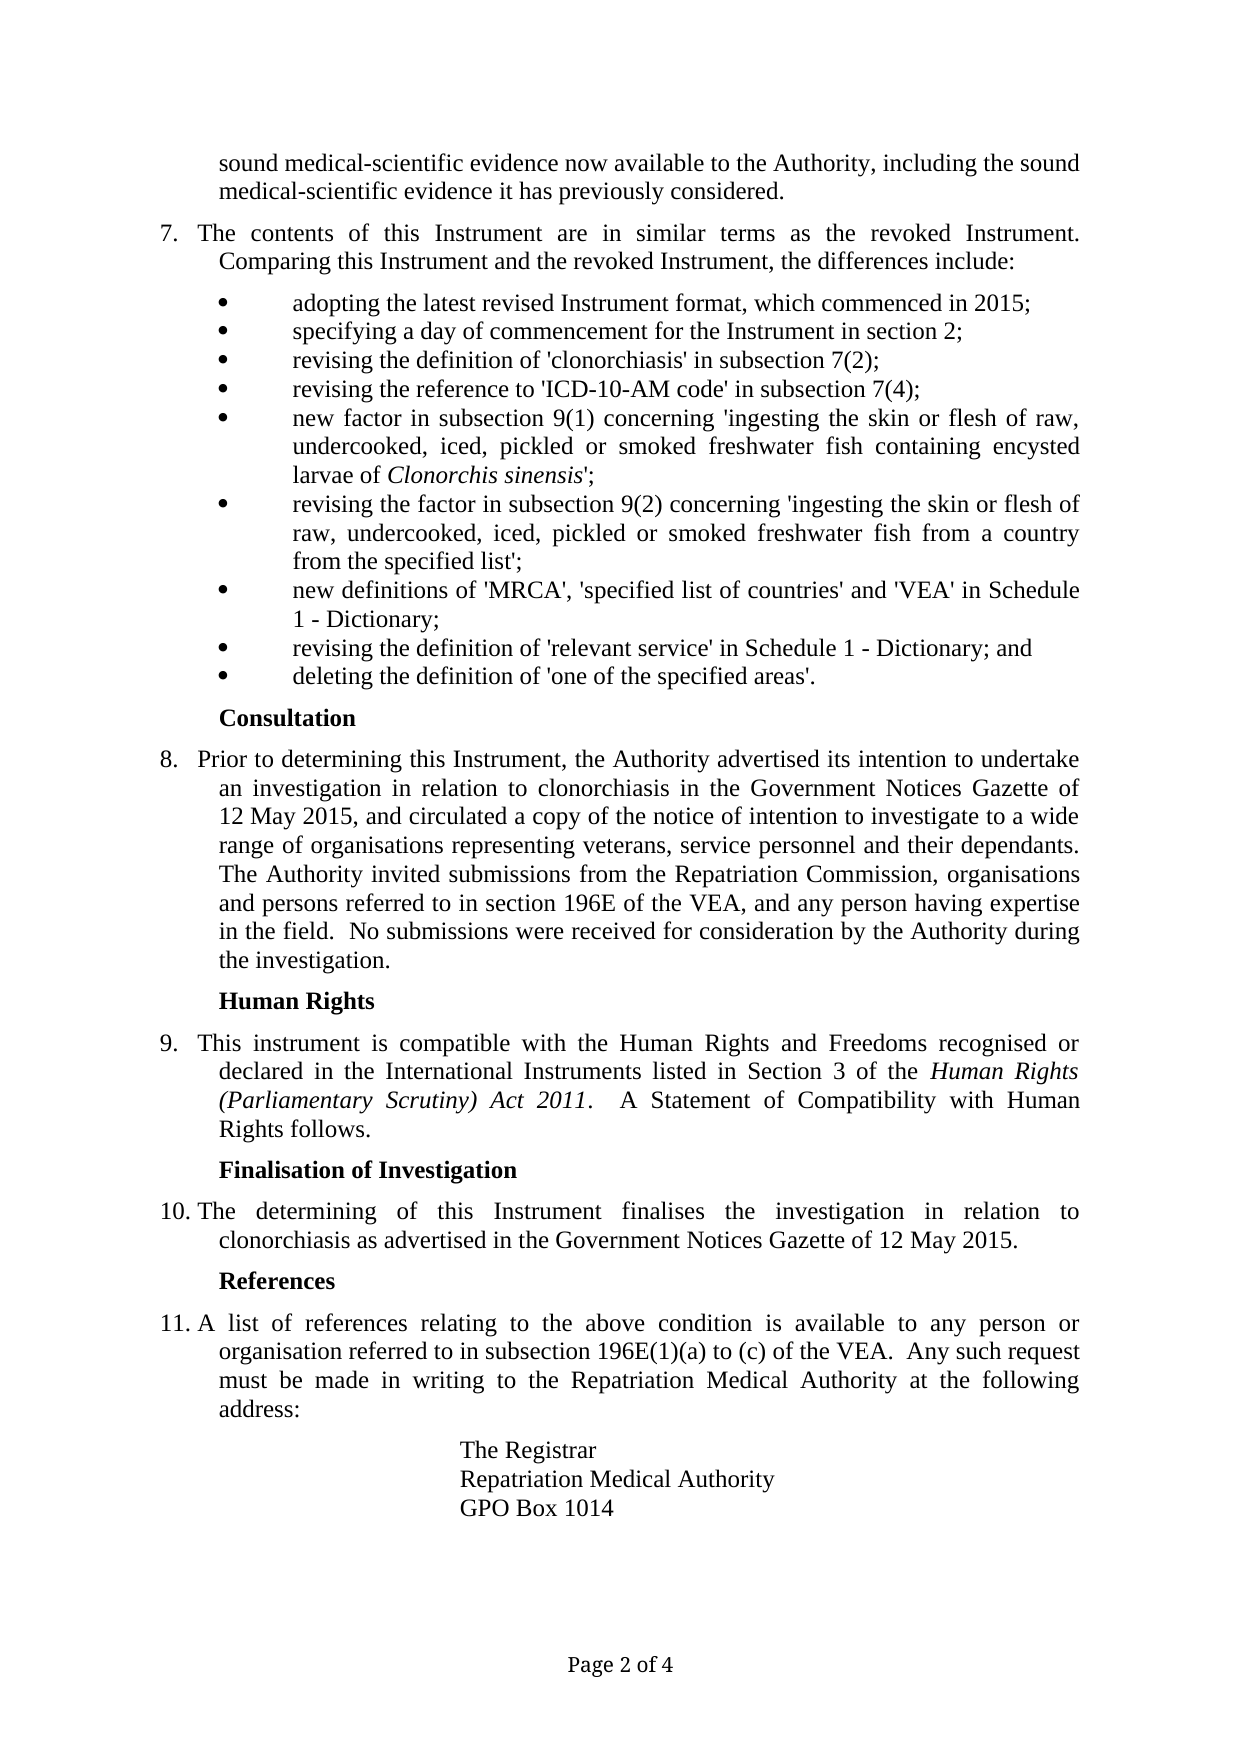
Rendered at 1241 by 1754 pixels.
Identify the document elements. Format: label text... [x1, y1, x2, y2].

list adopting the latest revised Instrument format, which commenced in 2015; [218, 288, 1081, 316]
list Prior to determining this Instrument, the Authority advertised its intention to undertake an investigation in relation to clonorchiasis in the Government Notices Gazette of 12 May 2015, and circulated a copy of the notice of intention to investigate to a wide range of organisations representing veterans, service personnel and their dependants. The Authority invited submissions from the Repatriation Commission, organisations and persons referred to in section 196E of the VEA, and any person having expertise in the field. No submissions were received for consideration by the Authority during the investigation. [159, 744, 1081, 974]
text Human Rights [218, 986, 1081, 1015]
text Finalisation of Investigation [218, 1155, 1081, 1184]
list revising the definition of 'clonorchiasis' in subsection 7(2); [218, 345, 1081, 374]
list A list of references relating to the above condition is available to any person or organisation referred to in subsection 196E(1)(a) to (c) of the VEA. Any such request must be made in writing to the Repatriation Medical Authority at the following address: [159, 1308, 1081, 1423]
list specifying a day of commencement for the Instrument in section 2; [218, 316, 1081, 345]
text References [218, 1266, 1081, 1295]
text GPO Box 1014 [459, 1493, 1081, 1521]
list The determining of this Instrument finalises the investigation in relation to clonorchiasis as advertised in the Government Notices Gazette of 12 May 2015. [159, 1196, 1081, 1254]
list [159, 148, 1081, 205]
list revising the factor in subsection 9(2) concerning 'ingesting the skin or flesh of raw, undercooked, iced, pickled or smoked freshwater fish from a country from the specified list'; [218, 489, 1081, 575]
list new factor in subsection 9(1) concerning 'ingesting the skin or flesh of raw, undercooked, iced, pickled or smoked freshwater fish containing encysted larvae of Clonorchis sinensis'; [218, 403, 1081, 489]
text The Registrar [459, 1435, 1081, 1464]
list new definitions of 'MRCA', 'specified list of countries' and 'VEA' in Schedule 1 - Dictionary; [218, 575, 1081, 633]
text Consultation [218, 703, 1081, 731]
list The contents of this Instrument are in similar terms as the revoked Instrument. Comparing this Instrument and the revoked Instrument, the differences include: [159, 218, 1081, 275]
text Repatriation Medical Authority [459, 1464, 1081, 1493]
list revising the reference to 'ICD-10-AM code' in subsection 7(4); [218, 374, 1081, 403]
list revising the definition of 'relevant service' in Schedule 1 - Dictionary; and [218, 633, 1081, 661]
list This instrument is compatible with the Human Rights and Freedoms recognised or declared in the International Instruments listed in Section 3 of the Human Rights (Parliamentary Scrutiny) Act 2011. A Statement of Compatibility with Human Rights follows. [159, 1028, 1081, 1143]
list deleting the definition of 'one of the specified areas'. [218, 661, 1081, 690]
